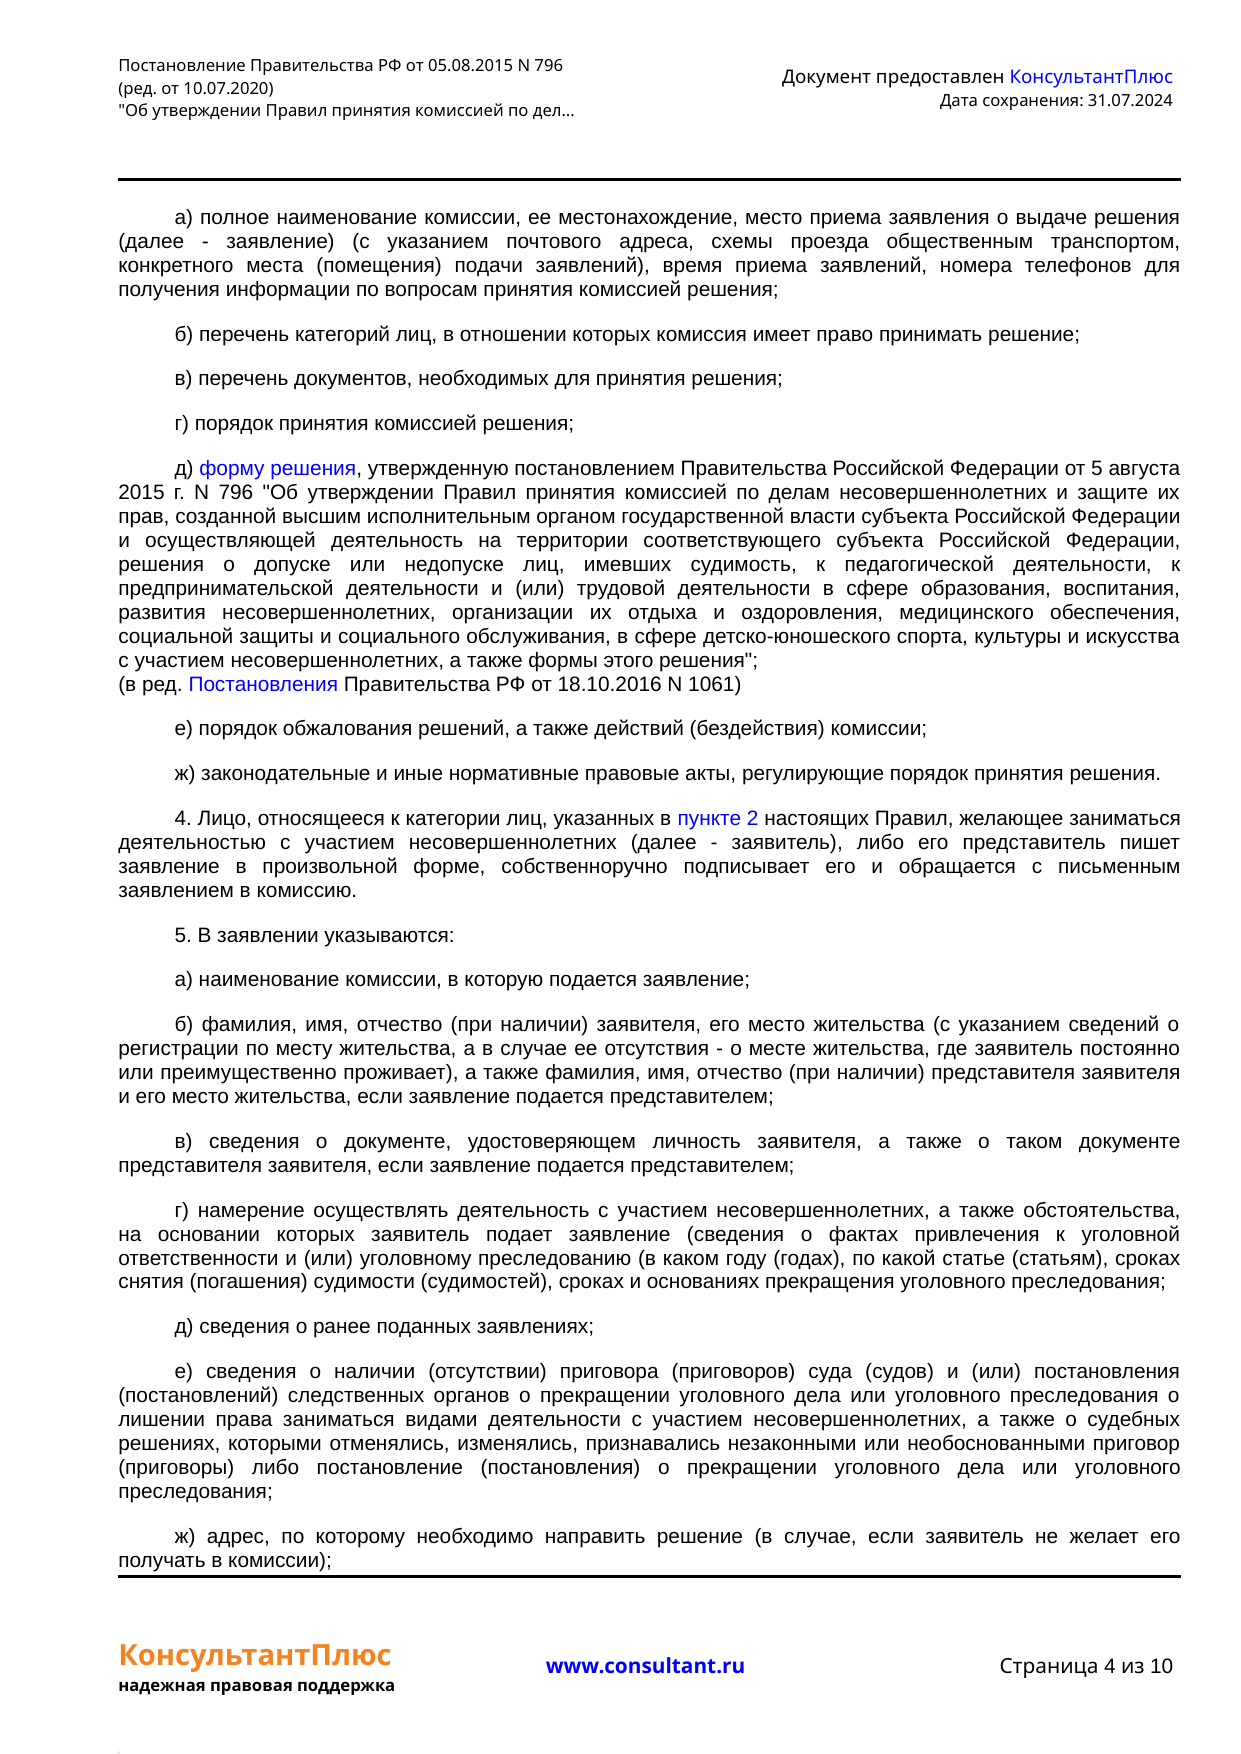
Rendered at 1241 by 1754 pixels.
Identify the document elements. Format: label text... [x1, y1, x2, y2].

text г) намерение осуществлять деятельность с участием несовершеннолетних, а также обстоятельства, на основании которых заявитель подает заявление (сведения о фактах привлечения к уголовной ответственности и (или) уголовному преследованию (в каком году (годах), по какой статье (статьям), сроках снятия (погашения) судимости (судимостей), сроках и основаниях прекращения уголовного преследования; [118, 1197, 1181, 1293]
text е) сведения о наличии (отсутствии) приговора (приговоров) суда (судов) и (или) постановления (постановлений) следственных органов о прекращении уголовного дела или уголовного преследования о лишении права заниматься видами деятельности с участием несовершеннолетних, а также о судебных решениях, которыми отменялись, изменялись, признавались незаконными или необоснованными приговор (приговоры) либо постановление (постановления) о прекращении уголовного дела или уголовного преследования; [118, 1359, 1181, 1503]
text ж) адрес, по которому необходимо направить решение (в случае, если заявитель не желает его получать в комиссии); [118, 1523, 1181, 1571]
text в) сведения о документе, удостоверяющем личность заявителя, а также о таком документе представителя заявителя, если заявление подается представителем; [118, 1129, 1181, 1177]
text ж) законодательные и иные нормативные правовые акты, регулирующие порядок принятия решения. [118, 761, 1181, 785]
text б) фамилия, имя, отчество (при наличии) заявителя, его место жительства (с указанием сведений о регистрации по месту жительства, а в случае ее отсутствия - о месте жительства, где заявитель постоянно или преимущественно проживает), а также фамилия, имя, отчество (при наличии) представителя заявителя и его место жительства, если заявление подается представителем; [118, 1012, 1181, 1108]
text в) перечень документов, необходимых для принятия решения; [118, 366, 1181, 390]
text а) наименование комиссии, в которую подается заявление; [118, 967, 1181, 991]
text е) порядок обжалования решений, а также действий (бездействия) комиссии; [118, 716, 1181, 740]
text д) сведения о ранее поданных заявлениях; [118, 1314, 1181, 1338]
text 5. В заявлении указываются: [118, 922, 1181, 946]
text а) полное наименование комиссии, ее местонахождение, место приема заявления о выдаче решения (далее - заявление) (с указанием почтового адреса, схемы проезда общественным транспортом, конкретного места (помещения) подачи заявлений), время приема заявлений, номера телефонов для получения информации по вопросам принятия комиссией решения; [118, 205, 1181, 301]
text г) порядок принятия комиссией решения; [118, 411, 1181, 435]
text (в ред. Постановления Правительства РФ от 18.10.2016 N 1061) [118, 671, 1181, 695]
text б) перечень категорий лиц, в отношении которых комиссия имеет право принимать решение; [118, 321, 1181, 345]
text 4. Лицо, относящееся к категории лиц, указанных в пункте 2 настоящих Правил, желающее заниматься деятельностью с участием несовершеннолетних (далее - заявитель), либо его представитель пишет заявление в произвольной форме, собственноручно подписывает его и обращается с письменным заявлением в комиссию. [118, 806, 1181, 902]
text д) форму решения, утвержденную постановлением Правительства Российской Федерации от 5 августа 2015 г. N 796 "Об утверждении Правил принятия комиссией по делам несовершеннолетних и защите их прав, созданной высшим исполнительным органом государственной власти субъекта Российской Федерации и осуществляющей деятельность на территории соответствующего субъекта Российской Федерации, решения о допуске или недопуске лиц, имевших судимость, к педагогической деятельности, к предпринимательской деятельности и (или) трудовой деятельности в сфере образования, воспитания, развития несовершеннолетних, организации их отдыха и оздоровления, медицинского обеспечения, социальной защиты и социального обслуживания, в сфере детско-юношеского спорта, культуры и искусства с участием несовершеннолетних, а также формы этого решения"; [118, 456, 1181, 671]
